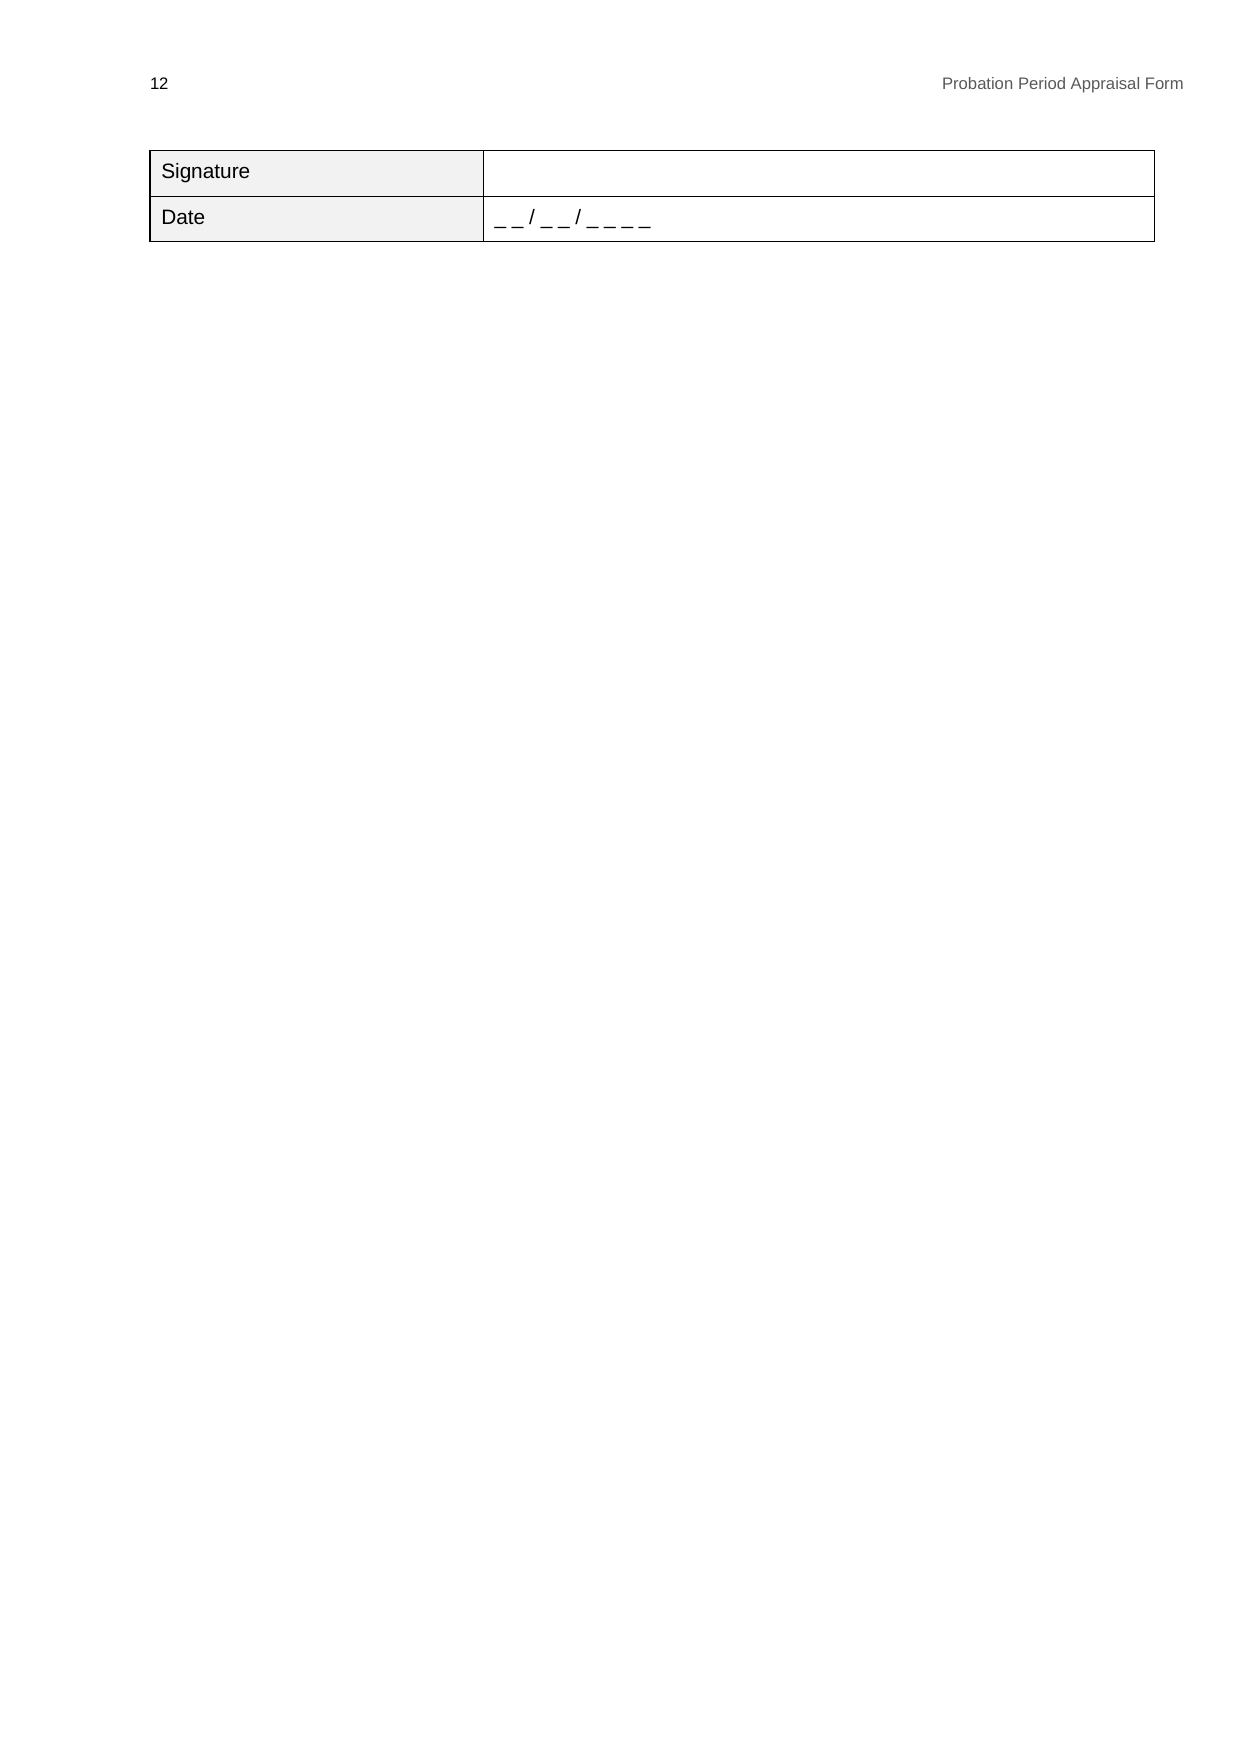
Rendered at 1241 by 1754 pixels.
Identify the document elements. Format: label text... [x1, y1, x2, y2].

table_cell [484, 151, 1154, 196]
table_cell Signature [151, 151, 483, 196]
table_cell _ _ / _ _ / _ _ _ _ [484, 197, 1154, 241]
table_cell Date [151, 197, 483, 241]
